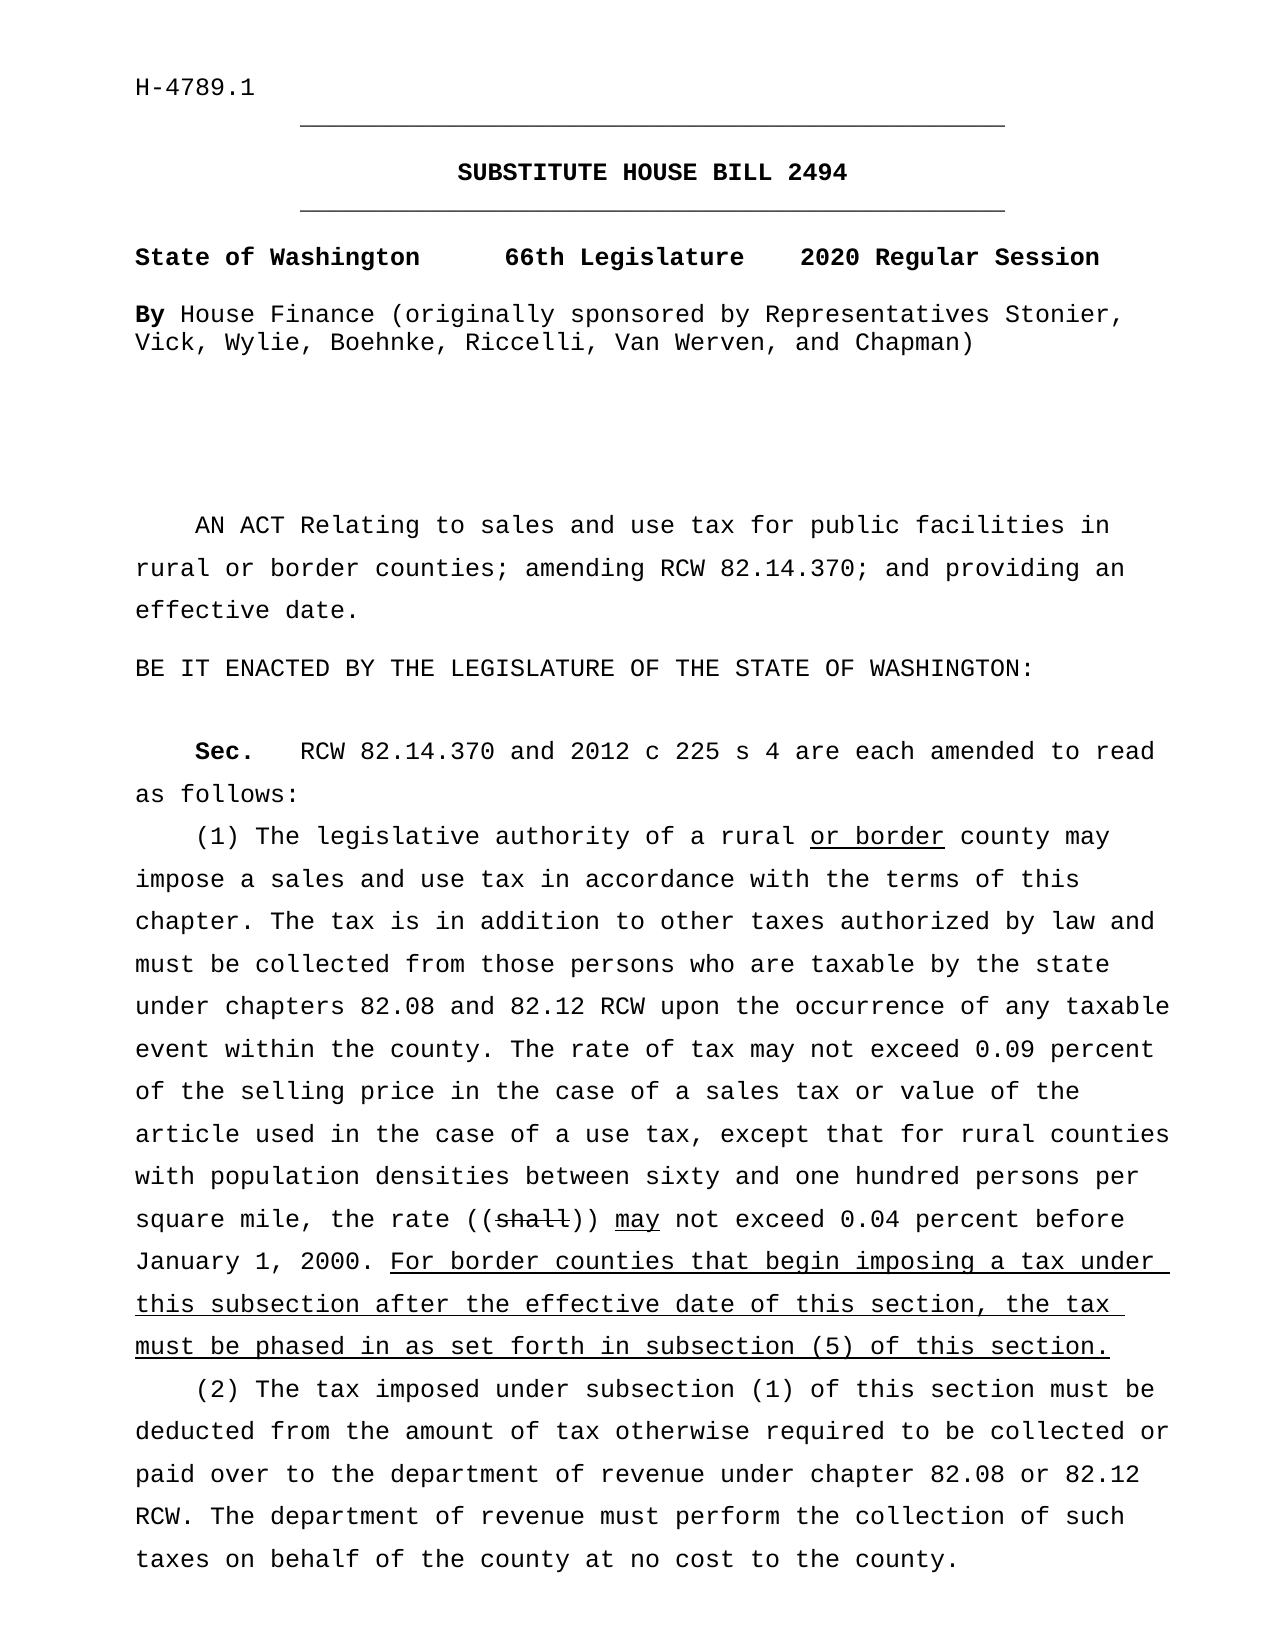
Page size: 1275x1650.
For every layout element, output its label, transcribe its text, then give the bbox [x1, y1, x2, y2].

text (2) The tax imposed under subsection (1) of this section must be deducted from the amount of tax otherwise required to be collected or paid over to the department of revenue under chapter 82.08 or 82.12 RCW. The department of revenue must perform the collection of such taxes on behalf of the county at no cost to the county. [135, 1363, 1170, 1576]
text (1) The legislative authority of a rural or border county may impose a sales and use tax in accordance with the terms of this chapter. The tax is in addition to other taxes authorized by law and must be collected from those persons who are taxable by the state under chapters 82.08 and 82.12 RCW upon the occurrence of any taxable event within the county. The rate of tax may not exceed 0.09 percent of the selling price in the case of a sales tax or value of the article used in the case of a use tax, except that for rural counties with population densities between sixty and one hundred persons per square mile, the rate ((shall)) may not exceed 0.04 percent before January 1, 2000. For border counties that begin imposing a tax under this subsection after the effective date of this section, the tax must be phased in as set forth in subsection (5) of this section. [135, 811, 1170, 1363]
text State of Washington 66th Legislature 2020 Regular Session [135, 245, 1170, 273]
text _______________________________________________ [135, 188, 1170, 217]
text BE IT ENACTED BY THE LEGISLATURE OF THE STATE OF WASHINGTON: [135, 656, 1170, 684]
text By House Finance (originally sponsored by Representatives Stonier, Vick, Wylie, Boehnke, Riccelli, Van Werven, and Chapman) [135, 302, 1170, 358]
text H-4789.1 [135, 75, 1170, 103]
text SUBSTITUTE HOUSE BILL 2494 [135, 160, 1170, 188]
text Sec. RCW 82.14.370 and 2012 c 225 s 4 are each amended to read as follows: [135, 726, 1170, 811]
text AN ACT Relating to sales and use tax for public facilities in rural or border counties; amending RCW 82.14.370; and providing an effective date. [135, 500, 1170, 627]
text _______________________________________________ [135, 103, 1170, 132]
